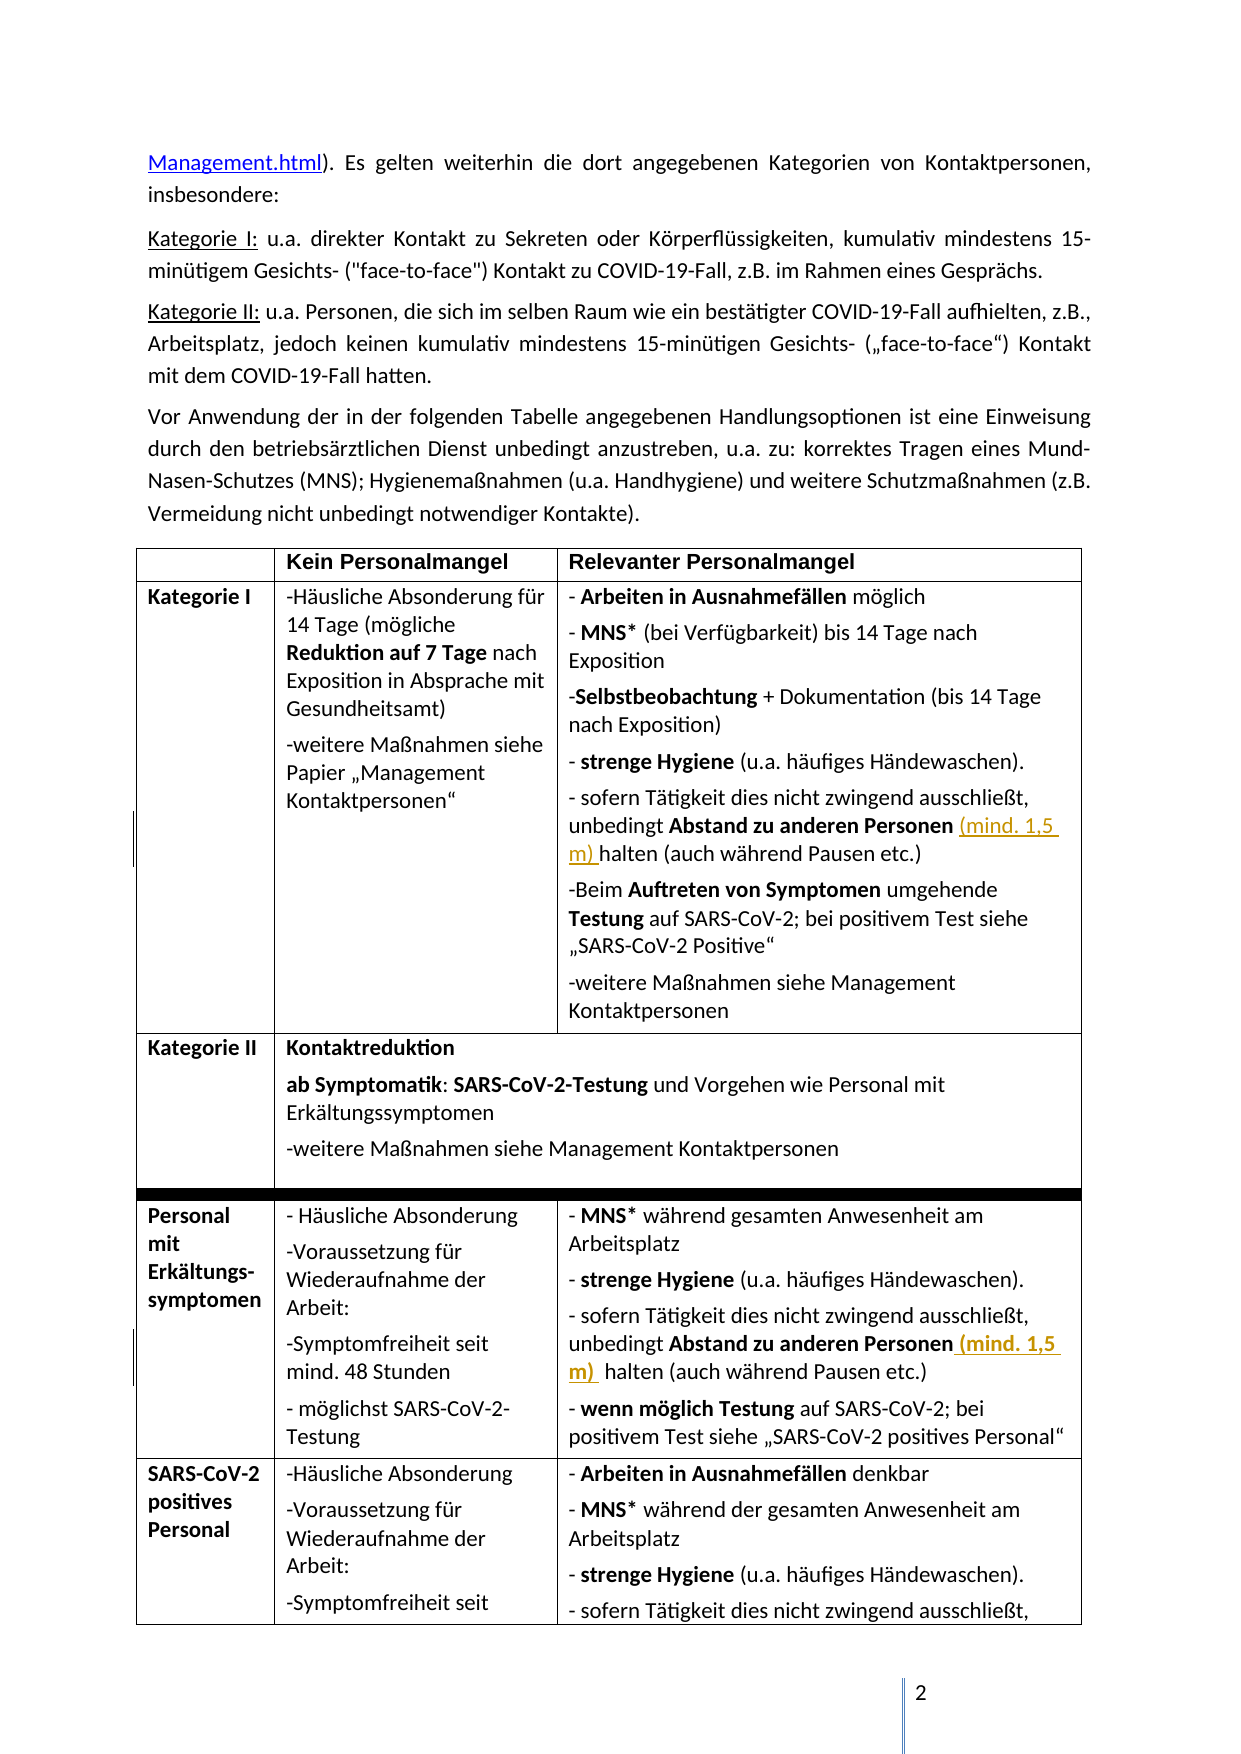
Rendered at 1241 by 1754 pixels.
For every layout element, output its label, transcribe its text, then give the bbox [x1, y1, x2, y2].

table_cell Kategorie II [137, 1034, 274, 1188]
table_cell - MNS* während gesamten Anwesenheit am Arbeitsplatz - strenge Hygiene (u.a. häufiges Händewaschen). - sofern Tätigkeit dies nicht zwingend ausschließt, unbedingt Abstand zu anderen Personen halten (auch während Pausen etc.) - wenn möglich Testung auf SARS-CoV-2; bei positivem Test siehe „SARS-CoV-2 positives Personal“ [558, 1201, 1081, 1458]
table_header Relevanter Personalmangel [558, 549, 1081, 581]
text Vor Anwendung der in der folgenden Tabelle angegebenen Handlungsoptionen ist eine Einweisung durch den betriebsärztlichen Dienst unbedingt anzustreben, u.a. zu: korrektes Tragen eines Mund-Nasen-Schutzes (MNS); Hygienemaßnahmen (u.a. Handhygiene) und weitere Schutzmaßnahmen (z.B. Vermeidung nicht unbedingt notwendiger Kontakte). [148, 402, 1093, 527]
table_cell - Arbeiten in Ausnahmefällen möglich - MNS* (bei Verfügbarkeit) bis 14 Tage nach Exposition -Selbstbeobachtung + Dokumentation (bis 14 Tage nach Exposition) - strenge Hygiene (u.a. häufiges Händewaschen). - sofern Tätigkeit dies nicht zwingend ausschließt, unbedingt Abstand zu anderen Personen halten (auch während Pausen etc.) -Beim Auftreten von Symptomen umgehende Testung auf SARS-CoV-2; bei positivem Test siehe „SARS-CoV-2 Positive“ -weitere Maßnahmen siehe Management Kontaktpersonen [558, 582, 1081, 1032]
table_header Kein Personalmangel [275, 549, 557, 581]
text Kategorie I: u.a. direkter Kontakt zu Sekreten oder Körperflüssigkeiten, kumulativ mindestens 15-minütigem Gesichts- ("face-to-face") Kontakt zu COVID-19-Fall, z.B. im Rahmen eines Gesprächs. [148, 224, 1093, 285]
table_cell - Häusliche Absonderung -Voraussetzung für Wiederaufnahme der Arbeit: -Symptomfreiheit seit mind. 48 Stunden - möglichst SARS-CoV-2-Testung [275, 1201, 557, 1458]
table_cell -Häusliche Absonderung für 14 Tage (mögliche Reduktion auf 7 Tage nach Exposition in Absprache mit Gesundheitsamt) -weitere Maßnahmen siehe Papier „Management Kontaktpersonen“ [275, 582, 557, 1032]
table_cell Personal mit Erkältungs-symptomen [137, 1201, 274, 1458]
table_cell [275, 1459, 557, 1624]
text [148, 148, 1093, 208]
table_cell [137, 1459, 274, 1624]
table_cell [558, 1459, 1081, 1624]
text Kategorie II: u.a. Personen, die sich im selben Raum wie ein bestätigter COVID-19-Fall aufhielten, z.B., Arbeitsplatz, jedoch keinen kumulativ mindestens 15-minütigen Gesichts- („face-to-face“) Kontakt mit dem COVID-19-Fall hatten. [148, 297, 1093, 389]
table_header [137, 549, 274, 581]
table_cell Kategorie I [137, 582, 274, 1032]
table_cell Kontaktreduktion ab Symptomatik: SARS-CoV-2-Testung und Vorgehen wie Personal mit Erkältungssymptomen -weitere Maßnahmen siehe Management Kontaktpersonen [275, 1034, 1081, 1188]
